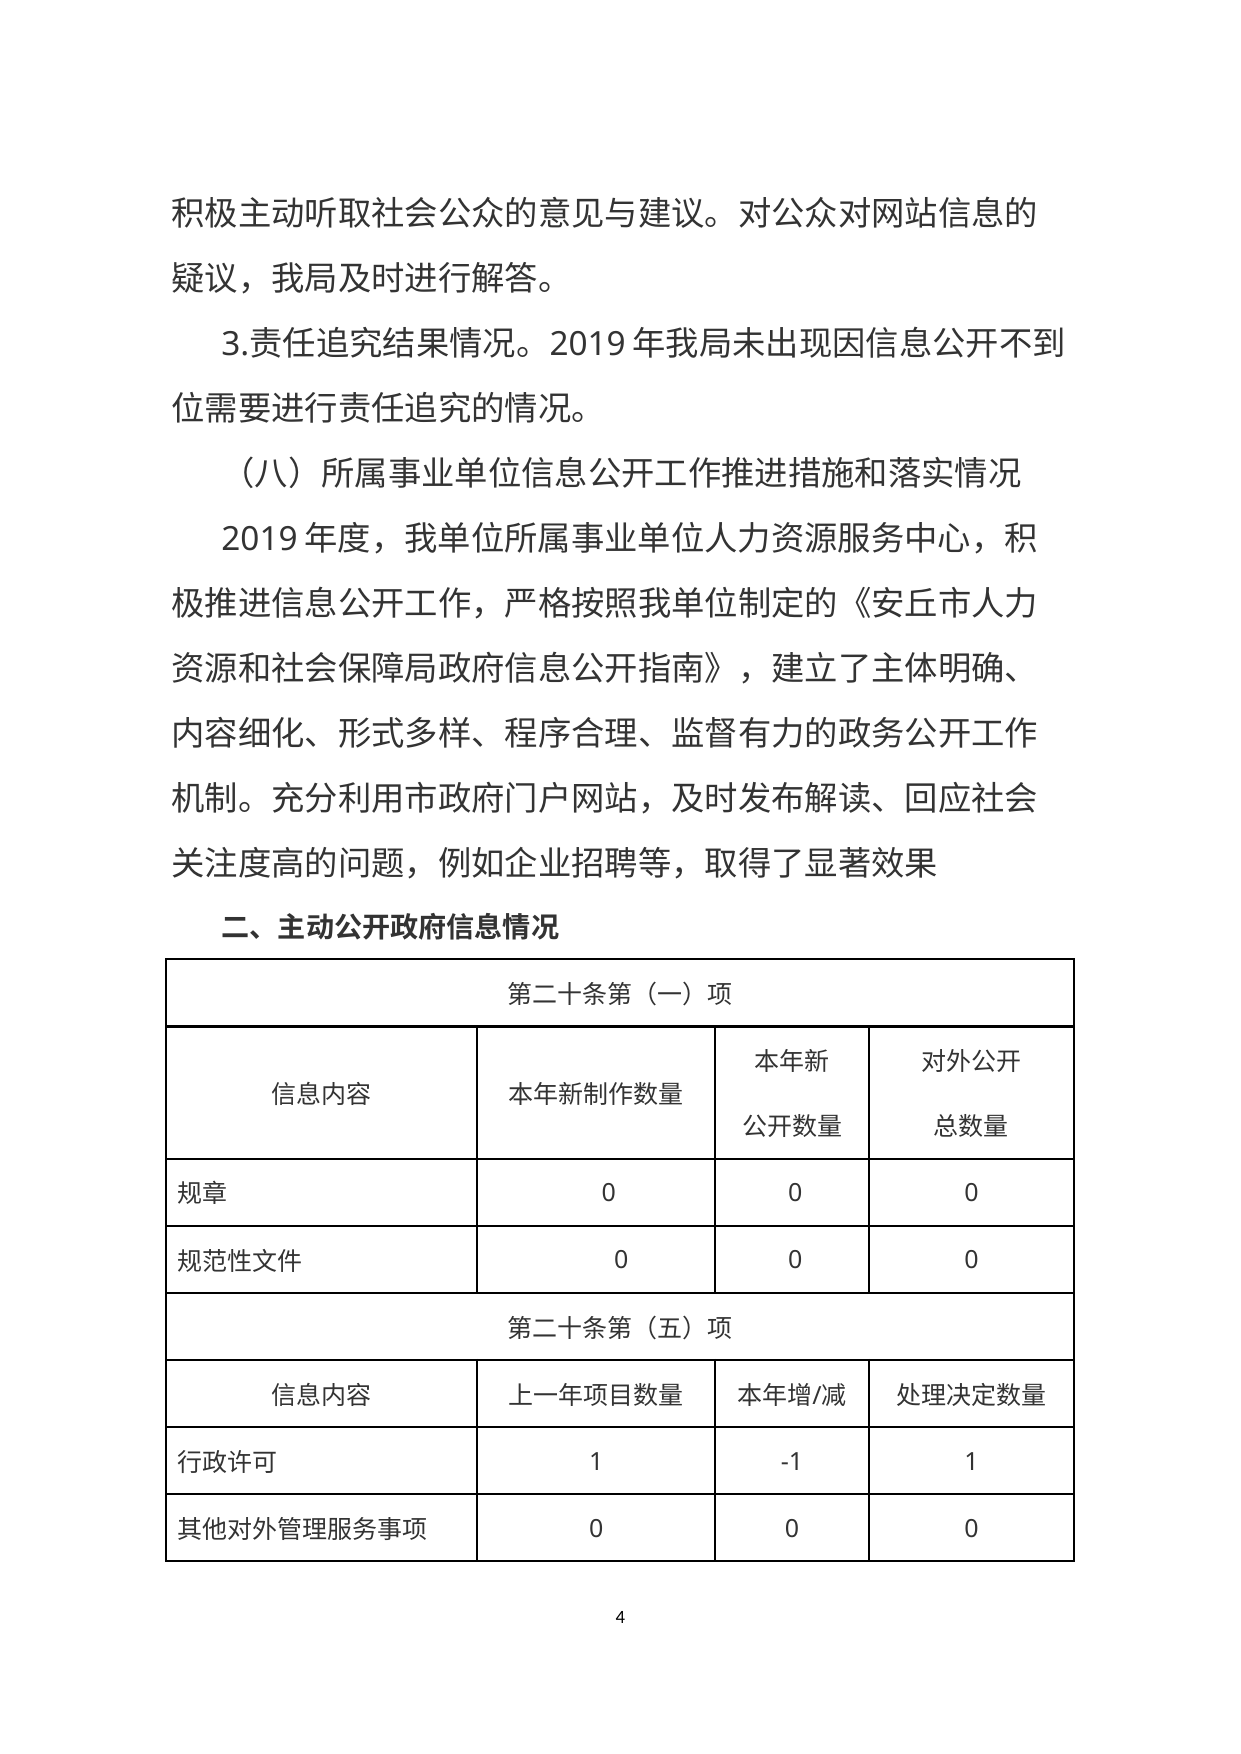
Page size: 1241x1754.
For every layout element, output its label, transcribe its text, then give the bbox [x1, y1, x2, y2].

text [171, 178, 1069, 308]
table_cell 规范性文件 [167, 1227, 476, 1292]
table_cell 上一年项目数量 [478, 1361, 714, 1426]
table_cell 0 [716, 1160, 868, 1224]
table_cell 1 [870, 1428, 1073, 1493]
table_cell 本年新制作数量 [478, 1028, 714, 1157]
table_cell 对外公开 总数量 [870, 1028, 1073, 1157]
table_cell 0 [870, 1160, 1073, 1224]
table_cell 行政许可 [167, 1428, 476, 1493]
table_cell 信息内容 [167, 1361, 476, 1426]
table_cell 本年增/减 [716, 1361, 868, 1426]
table_header 第二十条第（一）项 [167, 960, 1073, 1025]
table_cell 0 [478, 1160, 714, 1224]
table_cell 0 [870, 1495, 1073, 1560]
table_cell 0 [478, 1495, 714, 1560]
table_cell 处理决定数量 [870, 1361, 1073, 1426]
table_cell 其他对外管理服务事项 [167, 1495, 476, 1560]
table_cell 0 [870, 1227, 1073, 1292]
table_cell 本年新 公开数量 [716, 1028, 868, 1157]
text 2019年度，我单位所属事业单位人力资源服务中心，积极推进信息公开工作，严格按照我单位制定的《安丘市人力资源和社会保障局政府信息公开指南》，建立了主体明确、内容细化、形式多样、程序合理、监督有力的政务公开工作机制。充分利用市政府门户网站，及时发布解读、回应社会关注度高的问题，例如企业招聘等，取得了显著效果 [171, 503, 1069, 893]
table_cell 1 [478, 1428, 714, 1493]
table_cell 第二十条第（五）项 [167, 1294, 1073, 1359]
text （八）所属事业单位信息公开工作推进措施和落实情况 [171, 438, 1069, 503]
text 3.责任追究结果情况。2019年我局未出现因信息公开不到位需要进行责任追究的情况。 [171, 308, 1069, 438]
text 二、主动公开政府信息情况 [171, 893, 1069, 958]
table_cell 0 [716, 1227, 868, 1292]
table_cell -1 [716, 1428, 868, 1493]
table_cell 0 [716, 1495, 868, 1560]
table_cell 0 [478, 1227, 714, 1292]
table_cell 规章 [167, 1160, 476, 1224]
table_cell 信息内容 [167, 1028, 476, 1157]
